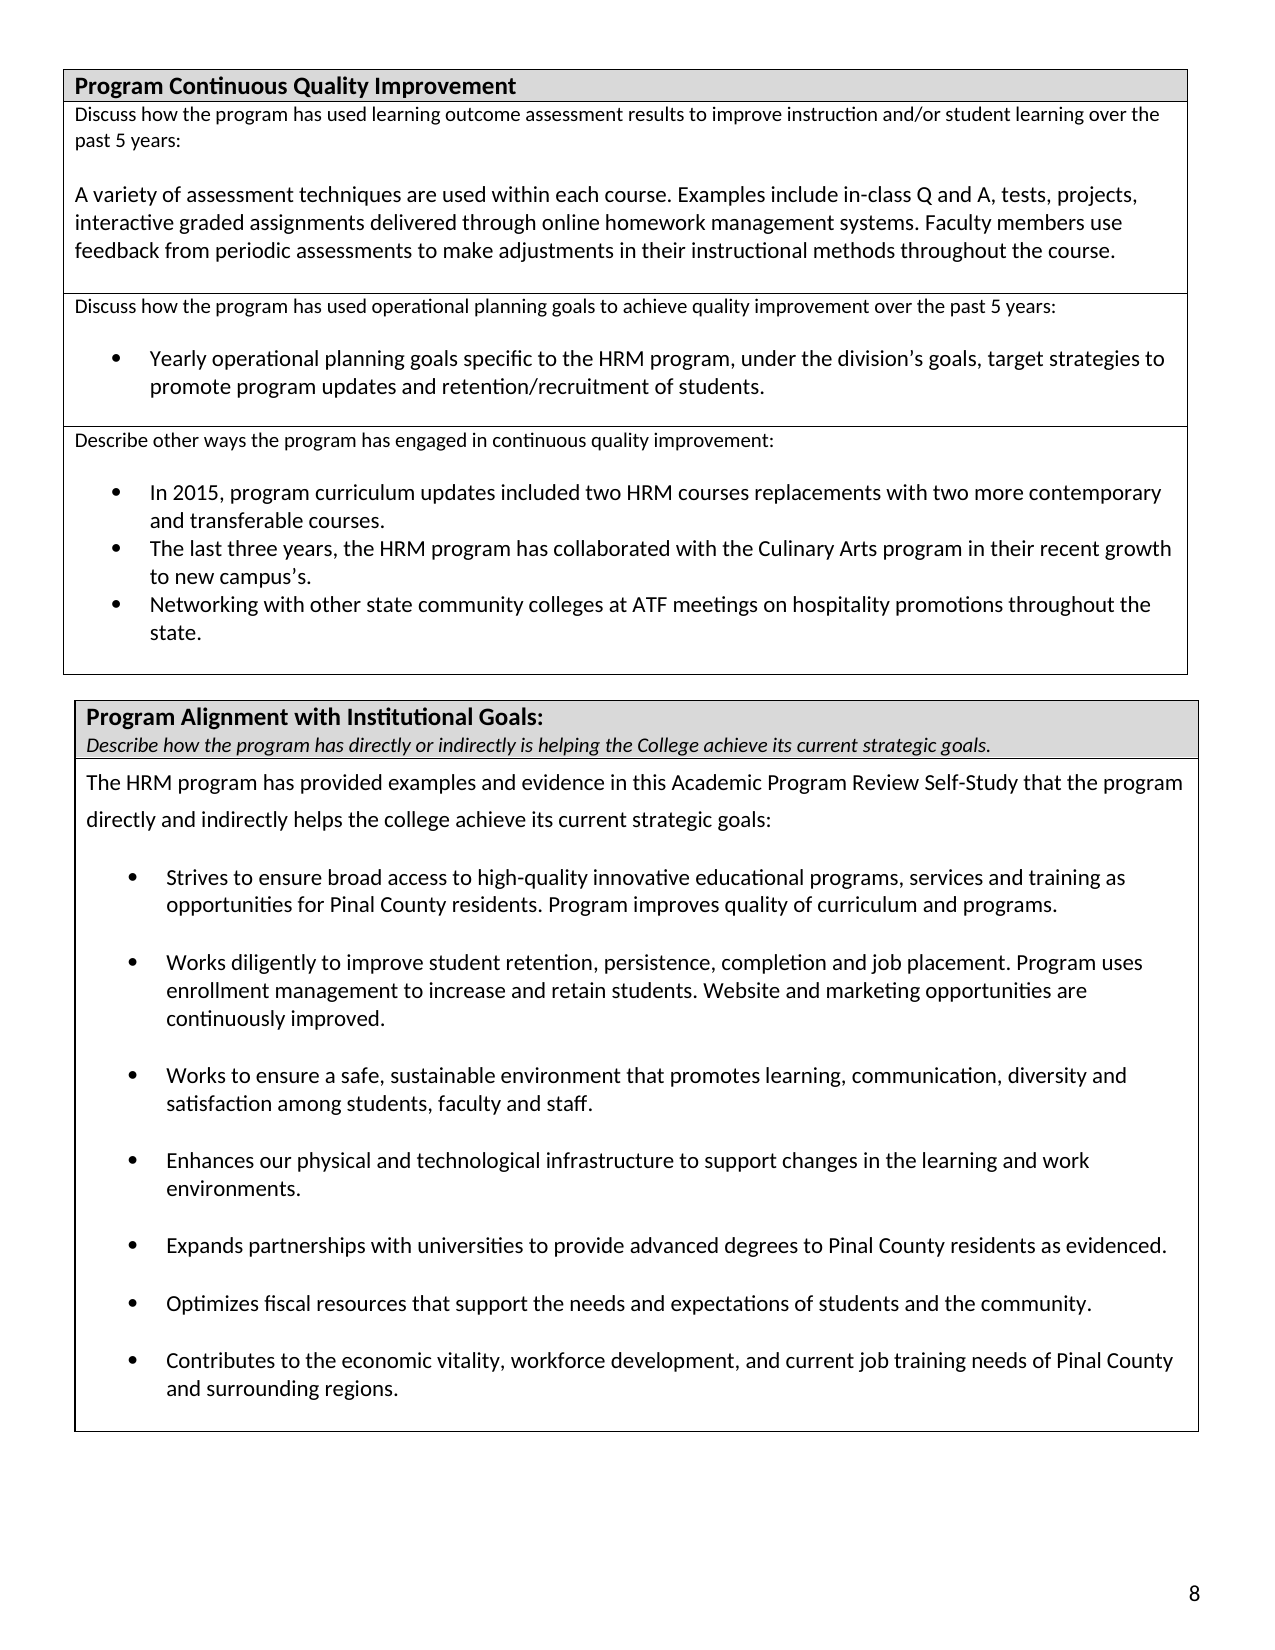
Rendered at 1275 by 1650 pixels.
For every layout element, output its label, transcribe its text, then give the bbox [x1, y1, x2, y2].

table_header Program Alignment with Institutional Goals: Describe how the program has directly or indirectly is helping the College achieve its current strategic goals. [76, 701, 1198, 757]
table_cell Discuss how the program has used learning outcome assessment results to improve instruction and/or student learning over the past 5 years: A variety of assessment techniques are used within each course. Examples include in-class Q and A, tests, projects, interactive graded assignments delivered through online homework management systems. Faculty members use feedback from periodic assessments to make adjustments in their instructional methods throughout the course. [64, 102, 1187, 293]
table_cell Discuss how the program has used operational planning goals to achieve quality improvement over the past 5 years: Yearly operational planning goals specific to the HRM program, under the division’s goals, target strategies to promote program updates and retention/recruitment of students. [64, 294, 1187, 426]
table_header Program Continuous Quality Improvement [64, 70, 1187, 101]
table_cell The HRM program has provided examples and evidence in this Academic Program Review Self-Study that the program directly and indirectly helps the college achieve its current strategic goals: Strives to ensure broad access to high-quality innovative educational programs, services and training as opportunities for Pinal County residents. Program improves quality of curriculum and programs. Works diligently to improve student retention, persistence, completion and job placement. Program uses enrollment management to increase and retain students. Website and marketing opportunities are continuously improved. Works to ensure a safe, sustainable environment that promotes learning, communication, diversity and satisfaction among students, faculty and staff. Enhances our physical and technological infrastructure to support changes in the learning and work environments. Expands partnerships with universities to provide advanced degrees to Pinal County residents as evidenced. Optimizes fiscal resources that support the needs and expectations of students and the community. Contributes to the economic vitality, workforce development, and current job training needs of Pinal County and surrounding regions. [76, 759, 1198, 1431]
table_cell Describe other ways the program has engaged in continuous quality improvement: In 2015, program curriculum updates included two HRM courses replacements with two more contemporary and transferable courses. The last three years, the HRM program has collaborated with the Culinary Arts program in their recent growth to new campus’s. Networking with other state community colleges at ATF meetings on hospitality promotions throughout the state. [64, 427, 1187, 674]
